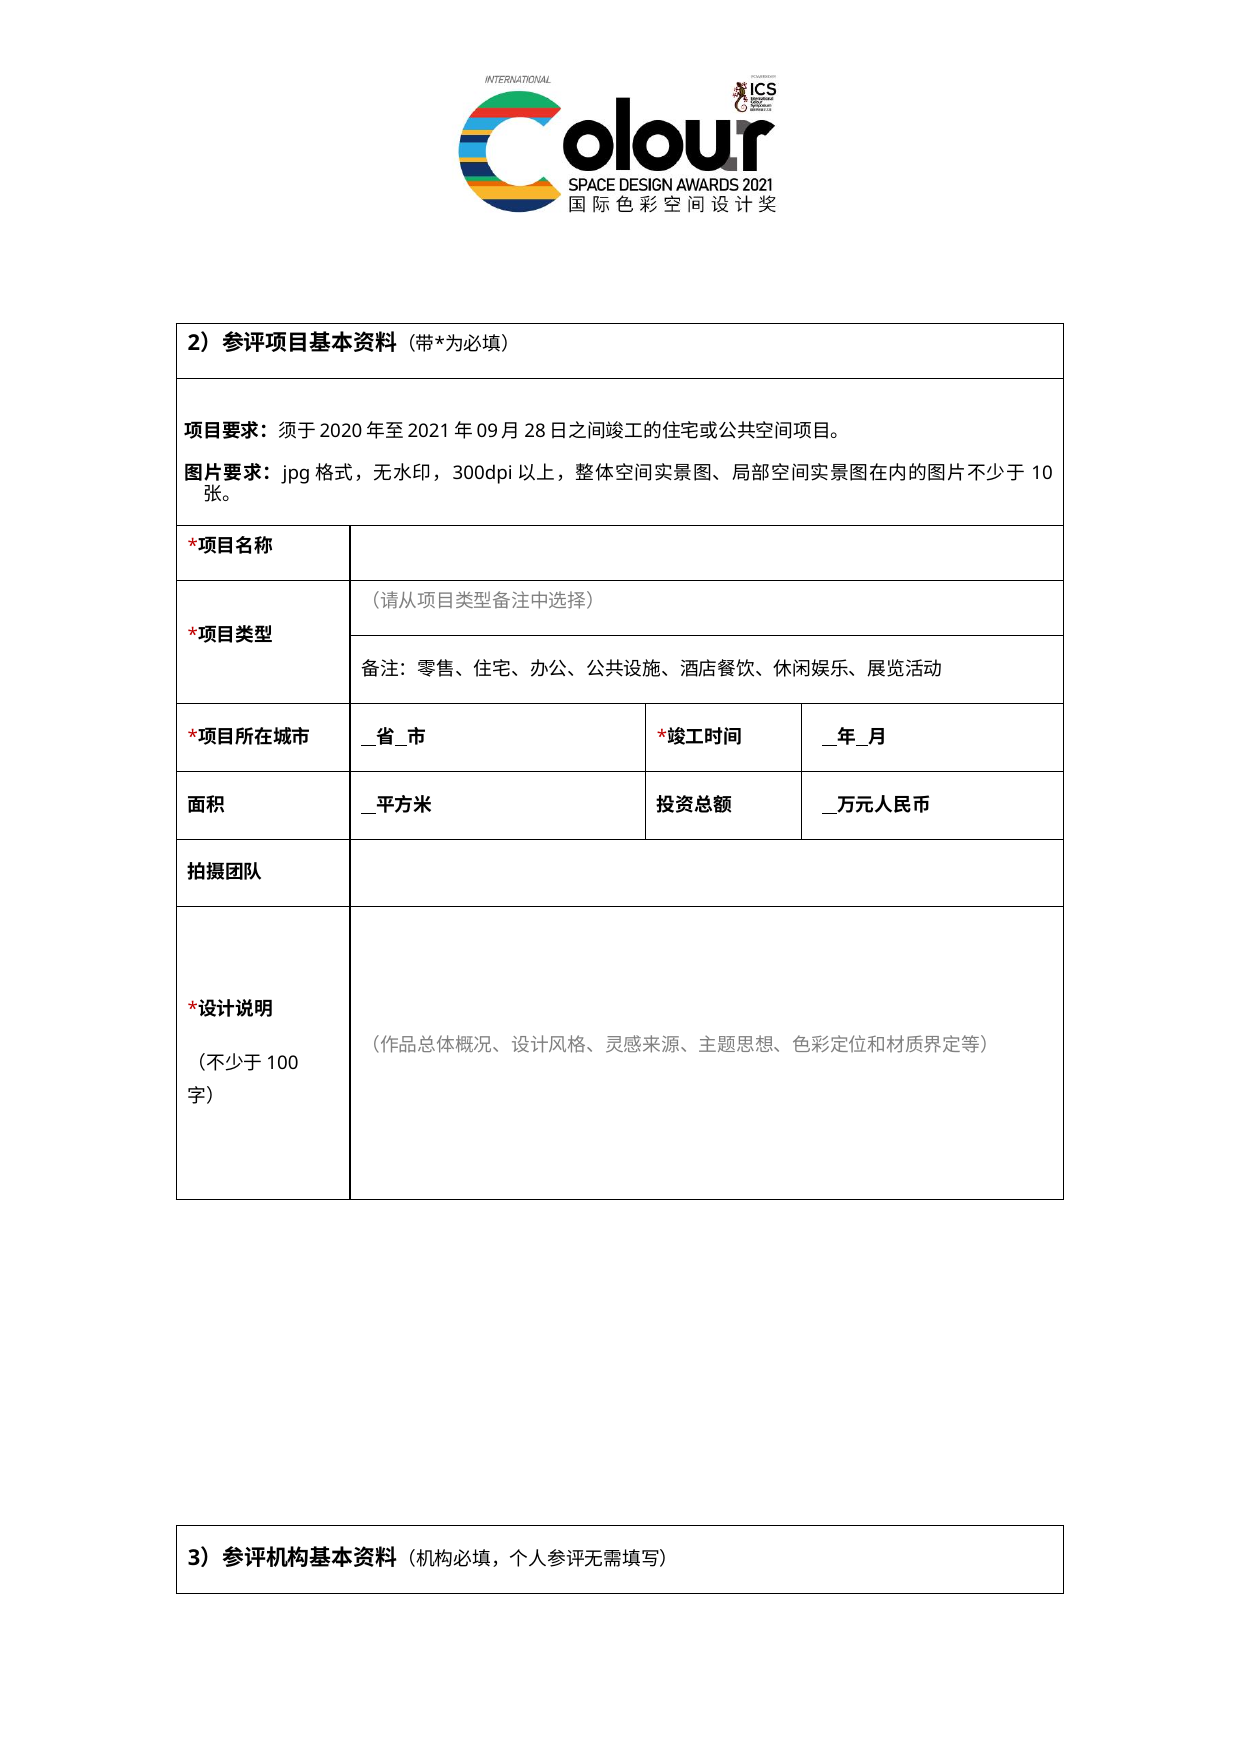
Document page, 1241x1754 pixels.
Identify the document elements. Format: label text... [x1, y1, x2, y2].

table_cell 年 月 [802, 704, 1063, 771]
table_cell *项目所在城市 [177, 704, 349, 771]
table_cell *项目类型 [177, 581, 349, 703]
table_cell 面积 [177, 772, 349, 838]
picture [430, 59, 810, 246]
table_cell 平方米 [351, 772, 645, 838]
table_cell [351, 840, 1063, 906]
table_cell 投资总额 [646, 772, 801, 838]
table_cell 拍摄团队 [177, 840, 349, 906]
table_cell *设计说明 （不少于100字） [177, 907, 349, 1199]
table_header 2）参评项目基本资料（带*为必填） [177, 324, 1063, 378]
table_cell （作品总体概况、设计风格、灵感来源、主题思想、色彩定位和材质界定等） [351, 907, 1063, 1199]
table_cell [351, 526, 1063, 580]
table_cell （请从项目类型备注中选择） [351, 581, 1063, 635]
table_cell 省 市 [351, 704, 645, 771]
table_cell *项目名称 [177, 526, 349, 580]
table_header 3）参评机构基本资料（机构必填，个人参评无需填写） [177, 1526, 1063, 1592]
table_cell 项目要求：须于2020年至2021年09月28日之间竣工的住宅或公共空间项目。 图片要求：jpg格式，无水印，300dpi以上，整体空间实景图、局部空间实景图在内的图片不少于10张。 [177, 379, 1063, 525]
table_cell 万元人民币 [802, 772, 1063, 838]
table_cell 备注：零售、住宅、办公、公共设施、酒店餐饮、休闲娱乐、展览活动 [351, 636, 1063, 703]
table_cell *竣工时间 [646, 704, 801, 771]
